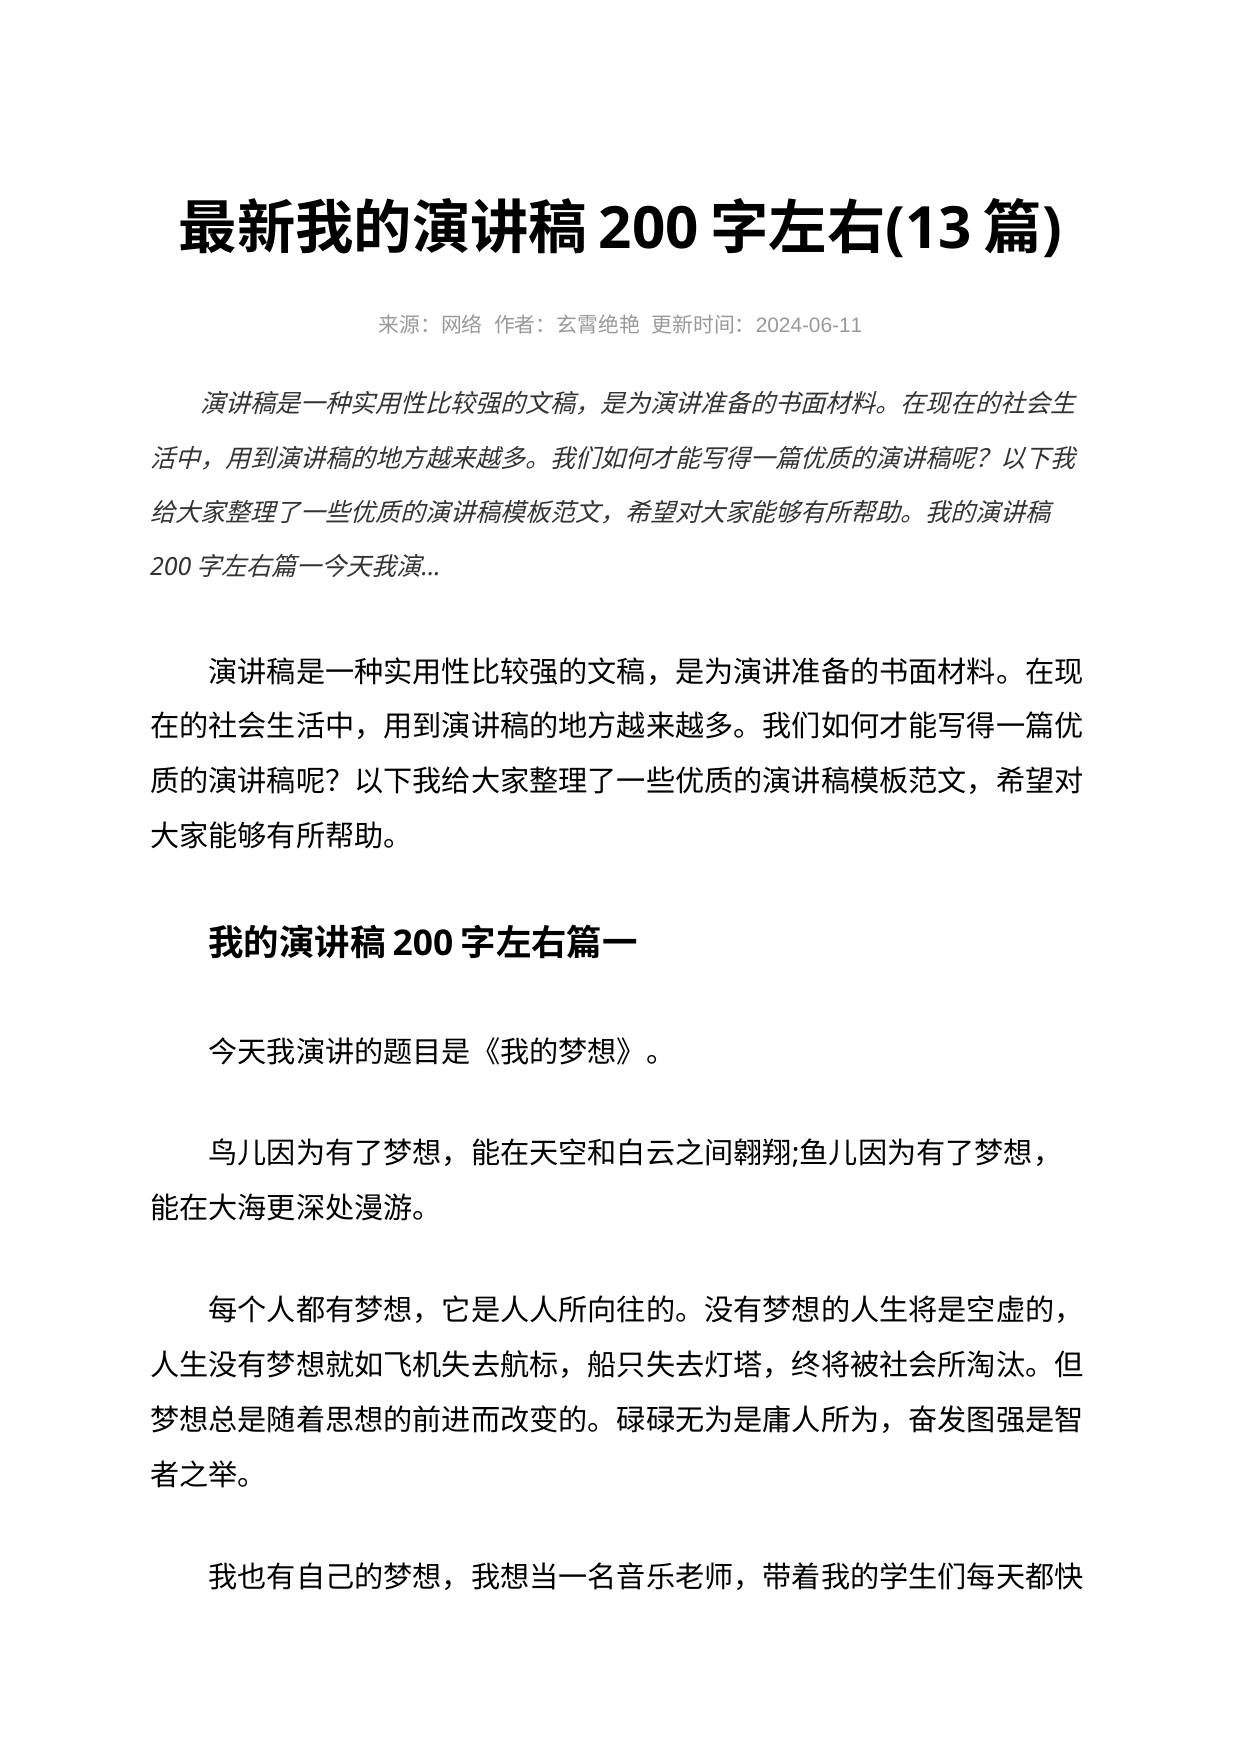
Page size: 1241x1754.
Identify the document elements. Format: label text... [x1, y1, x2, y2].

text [150, 1553, 1090, 1595]
text 鸟儿因为有了梦想，能在天空和白云之间翱翔;鱼儿因为有了梦想，能在大海更深处漫游。 [150, 1130, 1090, 1227]
subtitle 最新我的演讲稿200字左右(13篇) [150, 181, 1090, 266]
text 来源：网络 作者：玄霄绝艳 更新时间：2024-06-11 [150, 313, 1090, 337]
text 每个人都有梦想，它是人人所向往的。没有梦想的人生将是空虚的，人生没有梦想就如飞机失去航标，船只失去灯塔，终将被社会所淘汰。但梦想总是随着思想的前进而改变的。碌碌无为是庸人所为，奋发图强是智者之举。 [150, 1287, 1090, 1494]
text 演讲稿是一种实用性比较强的文稿，是为演讲准备的书面材料。在现在的社会生活中，用到演讲稿的地方越来越多。我们如何才能写得一篇优质的演讲稿呢？以下我给大家整理了一些优质的演讲稿模板范文，希望对大家能够有所帮助。 [150, 648, 1090, 855]
text 今天我演讲的题目是《我的梦想》。 [150, 1028, 1090, 1070]
text 我的演讲稿200字左右篇一 [150, 914, 1090, 966]
text 演讲稿是一种实用性比较强的文稿，是为演讲准备的书面材料。在现在的社会生活中，用到演讲稿的地方越来越多。我们如何才能写得一篇优质的演讲稿呢？以下我给大家整理了一些优质的演讲稿模板范文，希望对大家能够有所帮助。我的演讲稿200字左右篇一今天我演... [150, 384, 1090, 583]
